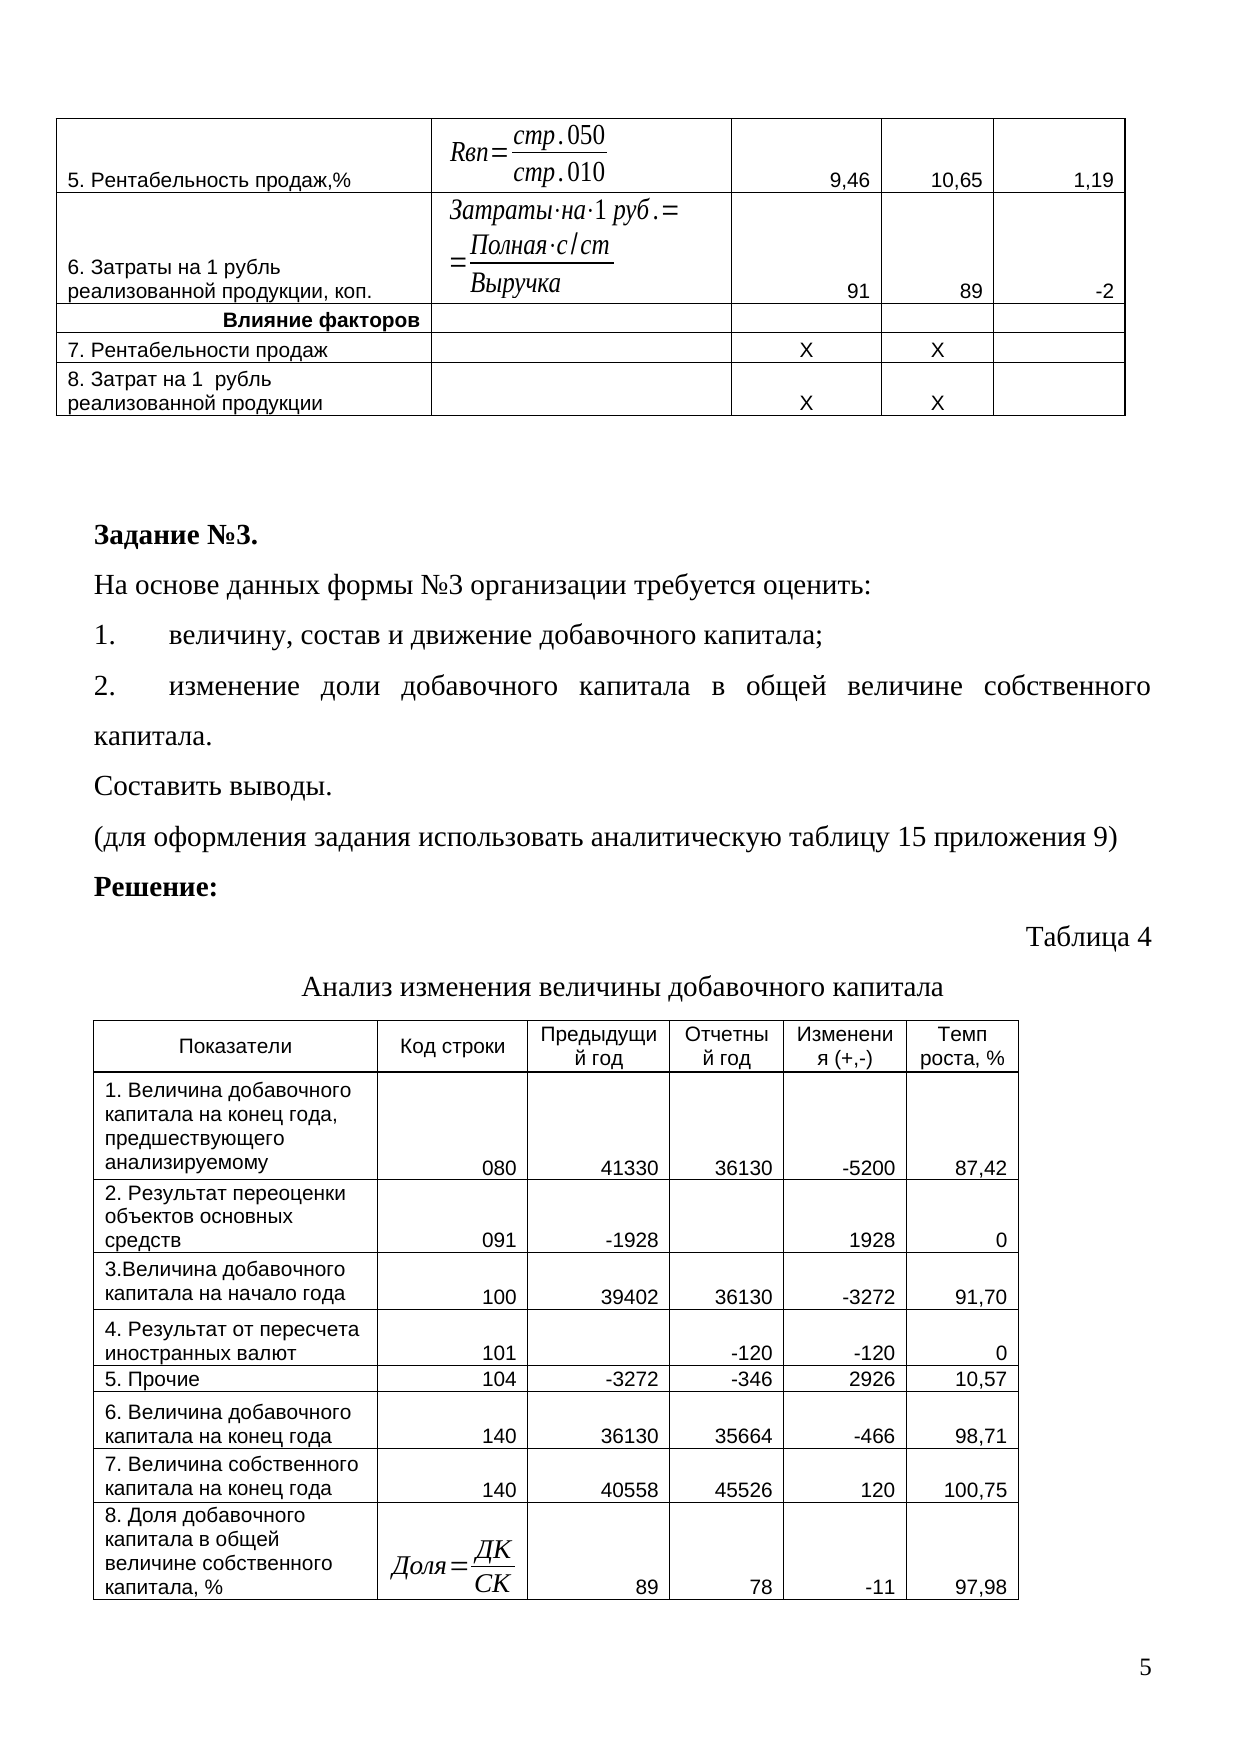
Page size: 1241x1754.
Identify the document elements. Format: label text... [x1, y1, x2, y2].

table_cell -5200 [784, 1073, 906, 1179]
table_cell 97,98 [907, 1503, 1018, 1599]
table_cell -466 [784, 1392, 906, 1447]
table_cell 5. Прочие [94, 1366, 377, 1391]
table_cell 40558 [528, 1449, 669, 1502]
table_cell 120 [784, 1449, 906, 1502]
table_cell [528, 1310, 669, 1365]
table_cell 98,71 [907, 1392, 1018, 1447]
table_cell 8. Затрат на 1 рубль реализованной продукции [57, 363, 431, 415]
table_cell -11 [784, 1503, 906, 1599]
table_cell 6. Величина добавочного капитала на конец года [94, 1392, 377, 1447]
table_cell [378, 1503, 527, 1599]
table_cell 8. Доля добавочного капитала в общей величине собственного капитала, % [94, 1503, 377, 1599]
table_cell [432, 363, 731, 415]
table_header Темп роста, % [907, 1021, 1018, 1071]
table_cell [994, 333, 1124, 362]
table_cell 7. Величина собственного капитала на конец года [94, 1449, 377, 1502]
table_cell -120 [784, 1310, 906, 1365]
table_cell 36130 [528, 1392, 669, 1447]
table_cell 89 [528, 1503, 669, 1599]
table_cell -3272 [784, 1253, 906, 1308]
table_cell 89 [882, 193, 993, 302]
table_cell 36130 [670, 1253, 783, 1308]
table_cell 9,46 [732, 119, 881, 192]
table_cell 100 [378, 1253, 527, 1308]
table_cell 140 [378, 1392, 527, 1447]
table_cell Х [732, 363, 881, 415]
table_header Отчетный год [670, 1021, 783, 1071]
table_cell 91 [732, 193, 881, 302]
table_cell -2 [994, 193, 1124, 302]
table_cell Х [732, 333, 881, 362]
table_cell 35664 [670, 1392, 783, 1447]
text На основе данных формы №3 организации требуется оценить: [94, 567, 1152, 601]
table_cell 140 [378, 1449, 527, 1502]
table_cell [994, 363, 1124, 415]
table_cell Х [882, 363, 993, 415]
table_cell 3.Величина добавочного капитала на начало года [94, 1253, 377, 1308]
text Таблица 4 [94, 919, 1152, 953]
table_cell [732, 304, 881, 332]
table_cell 091 [378, 1180, 527, 1252]
table_cell 10,65 [882, 119, 993, 192]
table_cell 2. Результат переоценки объектов основных средств [94, 1180, 377, 1252]
text Анализ изменения величины добавочного капитала [94, 969, 1152, 1003]
text Задание №3. [94, 517, 1152, 550]
table_cell 100,75 [907, 1449, 1018, 1502]
table_cell [670, 1180, 783, 1252]
table_header Предыдущий год [528, 1021, 669, 1071]
table_cell [994, 304, 1124, 332]
table_cell [432, 304, 731, 332]
table_cell 101 [378, 1310, 527, 1365]
text Решение: [94, 869, 1152, 902]
text Составить выводы. [94, 768, 1152, 802]
table_cell 1. Величина добавочного капитала на конец года, предшествующего анализируемому [94, 1073, 377, 1179]
table_cell [432, 193, 731, 302]
text (для оформления задания использовать аналитическую таблицу 15 приложения 9) [94, 819, 1152, 852]
table_cell 5. Рентабельность продаж,% [57, 119, 431, 192]
table_cell 6. Затраты на 1 рубль реализованной продукции, коп. [57, 193, 431, 302]
table_header Изменения (+,-) [784, 1021, 906, 1071]
table_cell 2926 [784, 1366, 906, 1391]
table_cell -346 [670, 1366, 783, 1391]
table_cell 0 [907, 1310, 1018, 1365]
table_cell 78 [670, 1503, 783, 1599]
table_cell 080 [378, 1073, 527, 1179]
table_cell Влияние факторов [57, 304, 431, 332]
table_header Показатели [94, 1021, 377, 1071]
table_cell -120 [670, 1310, 783, 1365]
table_cell 104 [378, 1366, 527, 1391]
table_cell Х [882, 333, 993, 362]
table_cell 4. Результат от пересчета иностранных валют [94, 1310, 377, 1365]
table_cell 0 [907, 1180, 1018, 1252]
table_cell 7. Рентабельности продаж [57, 333, 431, 362]
table_cell 45526 [670, 1449, 783, 1502]
table_cell 10,57 [907, 1366, 1018, 1391]
table_cell -3272 [528, 1366, 669, 1391]
table_cell 41330 [528, 1073, 669, 1179]
table_cell 36130 [670, 1073, 783, 1179]
table_cell 1,19 [994, 119, 1124, 192]
table_cell -1928 [528, 1180, 669, 1252]
table_cell 91,70 [907, 1253, 1018, 1308]
table_header Код строки [378, 1021, 527, 1071]
table_cell [882, 304, 993, 332]
table_cell 1928 [784, 1180, 906, 1252]
table_cell 39402 [528, 1253, 669, 1308]
list величину, состав и движение добавочного капитала; [94, 617, 1152, 651]
table_cell [432, 119, 731, 192]
table_cell 87,42 [907, 1073, 1018, 1179]
table_cell [432, 333, 731, 362]
list изменение доли добавочного капитала в общей величине собственного капитала. [94, 668, 1152, 752]
